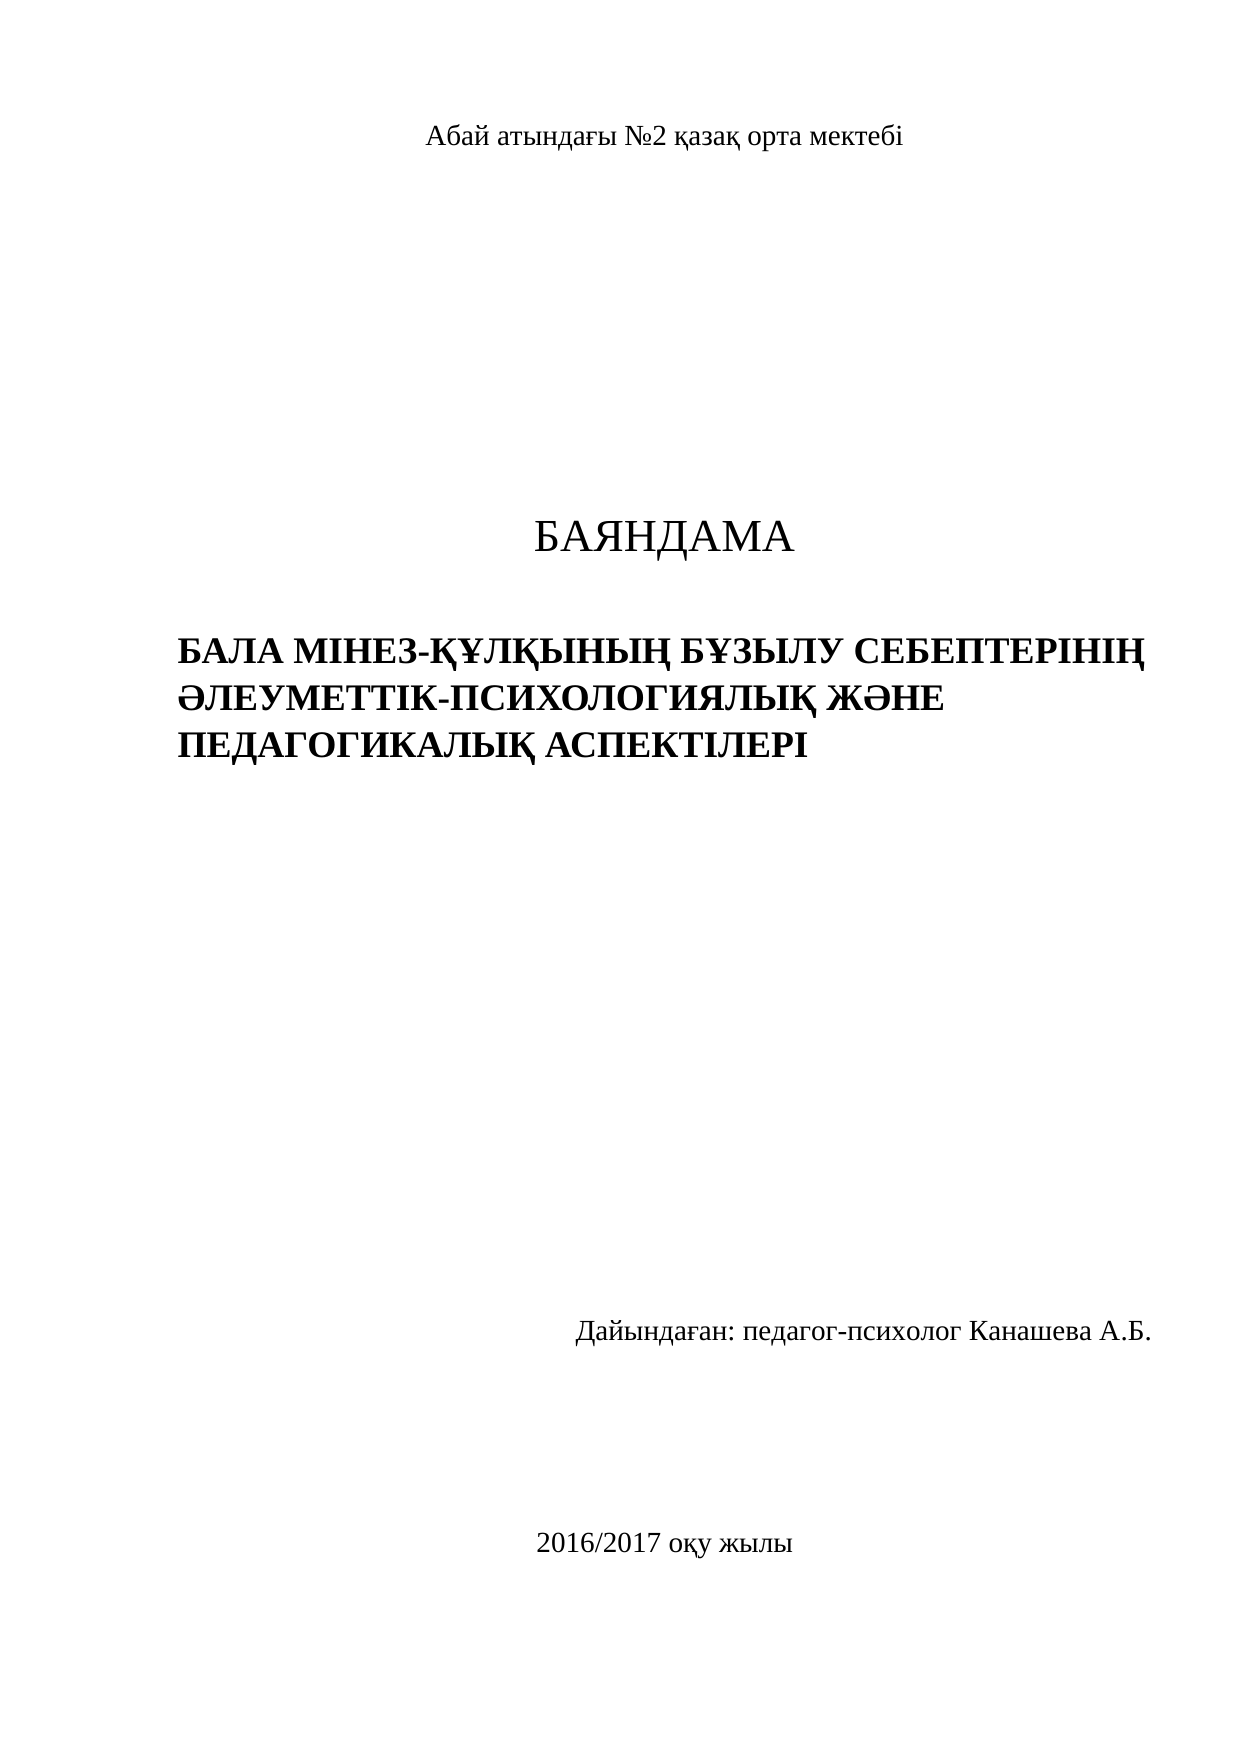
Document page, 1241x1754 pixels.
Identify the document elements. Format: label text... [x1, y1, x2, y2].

text БАЯНДАМА [177, 508, 1152, 561]
text Дайындаған: педагог-психолог Канашева А.Б. [177, 1313, 1152, 1347]
text 2016/2017 оқу жылы [177, 1525, 1152, 1558]
text БАЛА МІНЕЗ-ҚҰЛҚЫНЫҢ БҰЗЫЛУ СЕБЕПТЕРІНІҢ ӘЛЕУМЕТТІК-ПСИХОЛОГИЯЛЫҚ ЖӘНЕ ПЕДАГОГИКАЛЫҚ АСПЕКТІЛЕРІ [177, 629, 1152, 765]
text Абай атындағы №2 қазақ орта мектебі [177, 118, 1152, 152]
